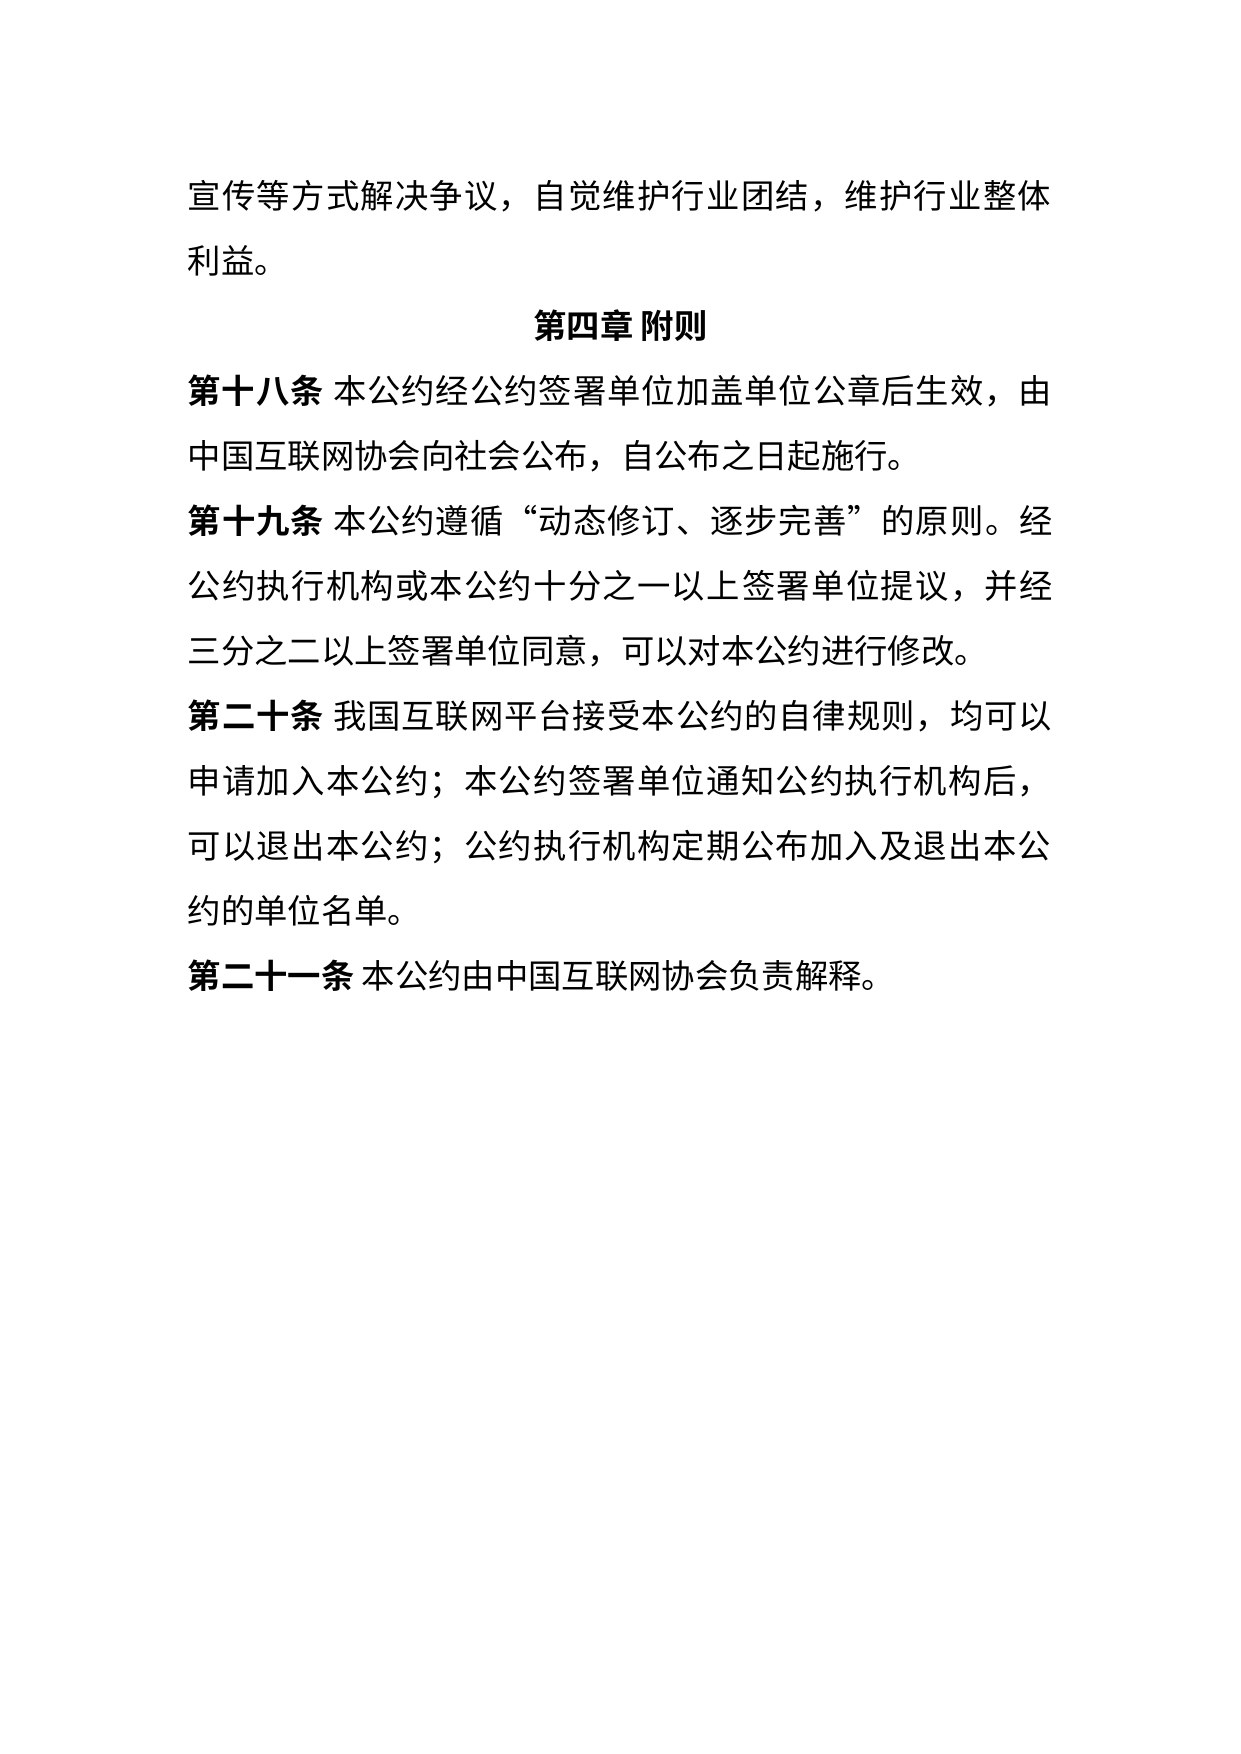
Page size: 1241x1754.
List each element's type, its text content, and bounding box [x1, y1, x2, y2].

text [187, 162, 1053, 292]
text 第二十一条 本公约由中国互联网协会负责解释。 [187, 942, 1053, 1007]
text 第四章 附则 [187, 292, 1053, 357]
text 第十九条 本公约遵循“动态修订、逐步完善”的原则。经公约执行机构或本公约十分之一以上签署单位提议，并经三分之二以上签署单位同意，可以对本公约进行修改。 [187, 487, 1053, 682]
text 第十八条 本公约经公约签署单位加盖单位公章后生效，由中国互联网协会向社会公布，自公布之日起施行。 [187, 357, 1053, 487]
text 第二十条 我国互联网平台接受本公约的自律规则，均可以申请加入本公约；本公约签署单位通知公约执行机构后，可以退出本公约；公约执行机构定期公布加入及退出本公约的单位名单。 [187, 682, 1053, 942]
